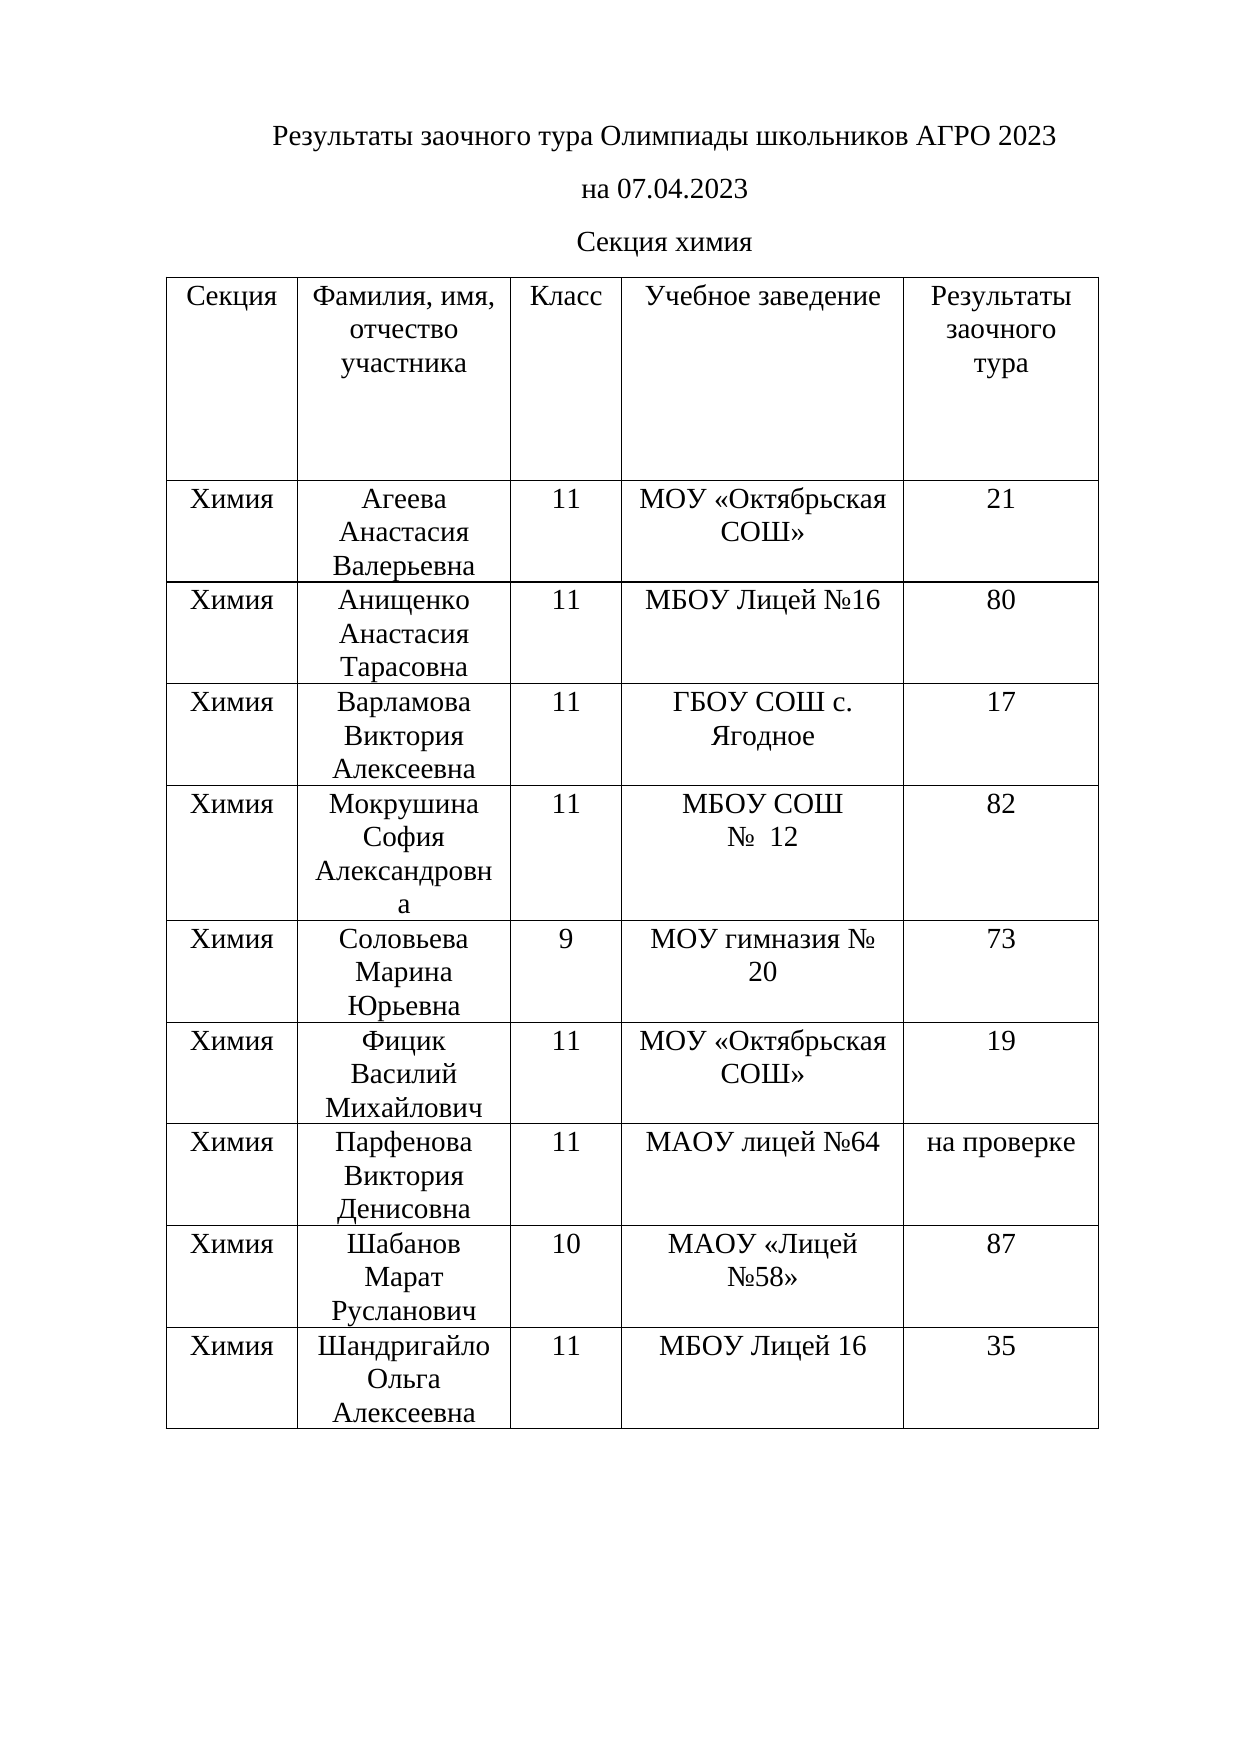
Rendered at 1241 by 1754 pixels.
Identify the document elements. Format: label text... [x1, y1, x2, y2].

table_cell 17 [904, 684, 1098, 785]
table_cell 21 [904, 481, 1098, 581]
table_cell 11 [511, 481, 621, 581]
table_cell 87 [904, 1226, 1098, 1327]
table_cell МОУ «Октябрьская СОШ» [622, 481, 903, 581]
table_cell на проверке [904, 1124, 1098, 1225]
table_cell Химия [167, 1328, 297, 1428]
table_cell 11 [511, 583, 621, 683]
table_cell 10 [511, 1226, 621, 1327]
table_header Учебное заведение [622, 278, 903, 480]
table_cell Химия [167, 481, 297, 581]
table_cell Мокрушина София Александровна [298, 786, 510, 920]
table_cell МБОУ Лицей №16 [622, 583, 903, 683]
table_cell МОУ «Октябрьская СОШ» [622, 1023, 903, 1123]
table_cell Химия [167, 921, 297, 1022]
table_cell Химия [167, 1023, 297, 1123]
table_cell 11 [511, 1124, 621, 1225]
table_cell МАОУ лицей №64 [622, 1124, 903, 1225]
table_header Класс [511, 278, 621, 480]
table_cell 80 [904, 583, 1098, 683]
table_cell МОУ гимназия № 20 [622, 921, 903, 1022]
table_cell МБОУ СОШ № 12 [622, 786, 903, 920]
table_header Фамилия, имя, отчество участника [298, 278, 510, 480]
table_cell Химия [167, 1124, 297, 1225]
table_cell Шандригайло Ольга Алексеевна [298, 1328, 510, 1428]
table_cell 73 [904, 921, 1098, 1022]
table_cell 82 [904, 786, 1098, 920]
table_cell Агеева Анастасия Валерьевна [298, 481, 510, 581]
text Результаты заочного тура Олимпиады школьников АГРО 2023 [177, 118, 1152, 152]
table_cell МАОУ «Лицей №58» [622, 1226, 903, 1327]
table_header Секция [167, 278, 297, 480]
text Секция химия [177, 224, 1152, 257]
table_cell 19 [904, 1023, 1098, 1123]
table_cell 9 [511, 921, 621, 1022]
table_cell МБОУ Лицей 16 [622, 1328, 903, 1428]
table_cell 11 [511, 1328, 621, 1428]
table_cell 35 [904, 1328, 1098, 1428]
table_cell Шабанов Марат Русланович [298, 1226, 510, 1327]
table_cell 11 [511, 1023, 621, 1123]
table_header Результаты заочного тура [904, 278, 1098, 480]
table_cell Парфенова Виктория Денисовна [298, 1124, 510, 1225]
table_cell ГБОУ СОШ с. Ягодное [622, 684, 903, 785]
table_cell Химия [167, 684, 297, 785]
table_cell Химия [167, 786, 297, 920]
text на 07.04.2023 [177, 171, 1152, 204]
table_cell Соловьева Марина Юрьевна [298, 921, 510, 1022]
table_cell Фицик Василий Михайлович [298, 1023, 510, 1123]
table_cell Химия [167, 1226, 297, 1327]
table_cell 11 [511, 786, 621, 920]
table_cell Химия [167, 583, 297, 683]
table_cell Варламова Виктория Алексеевна [298, 684, 510, 785]
table_cell Анищенко Анастасия Тарасовна [298, 583, 510, 683]
table_cell 11 [511, 684, 621, 785]
